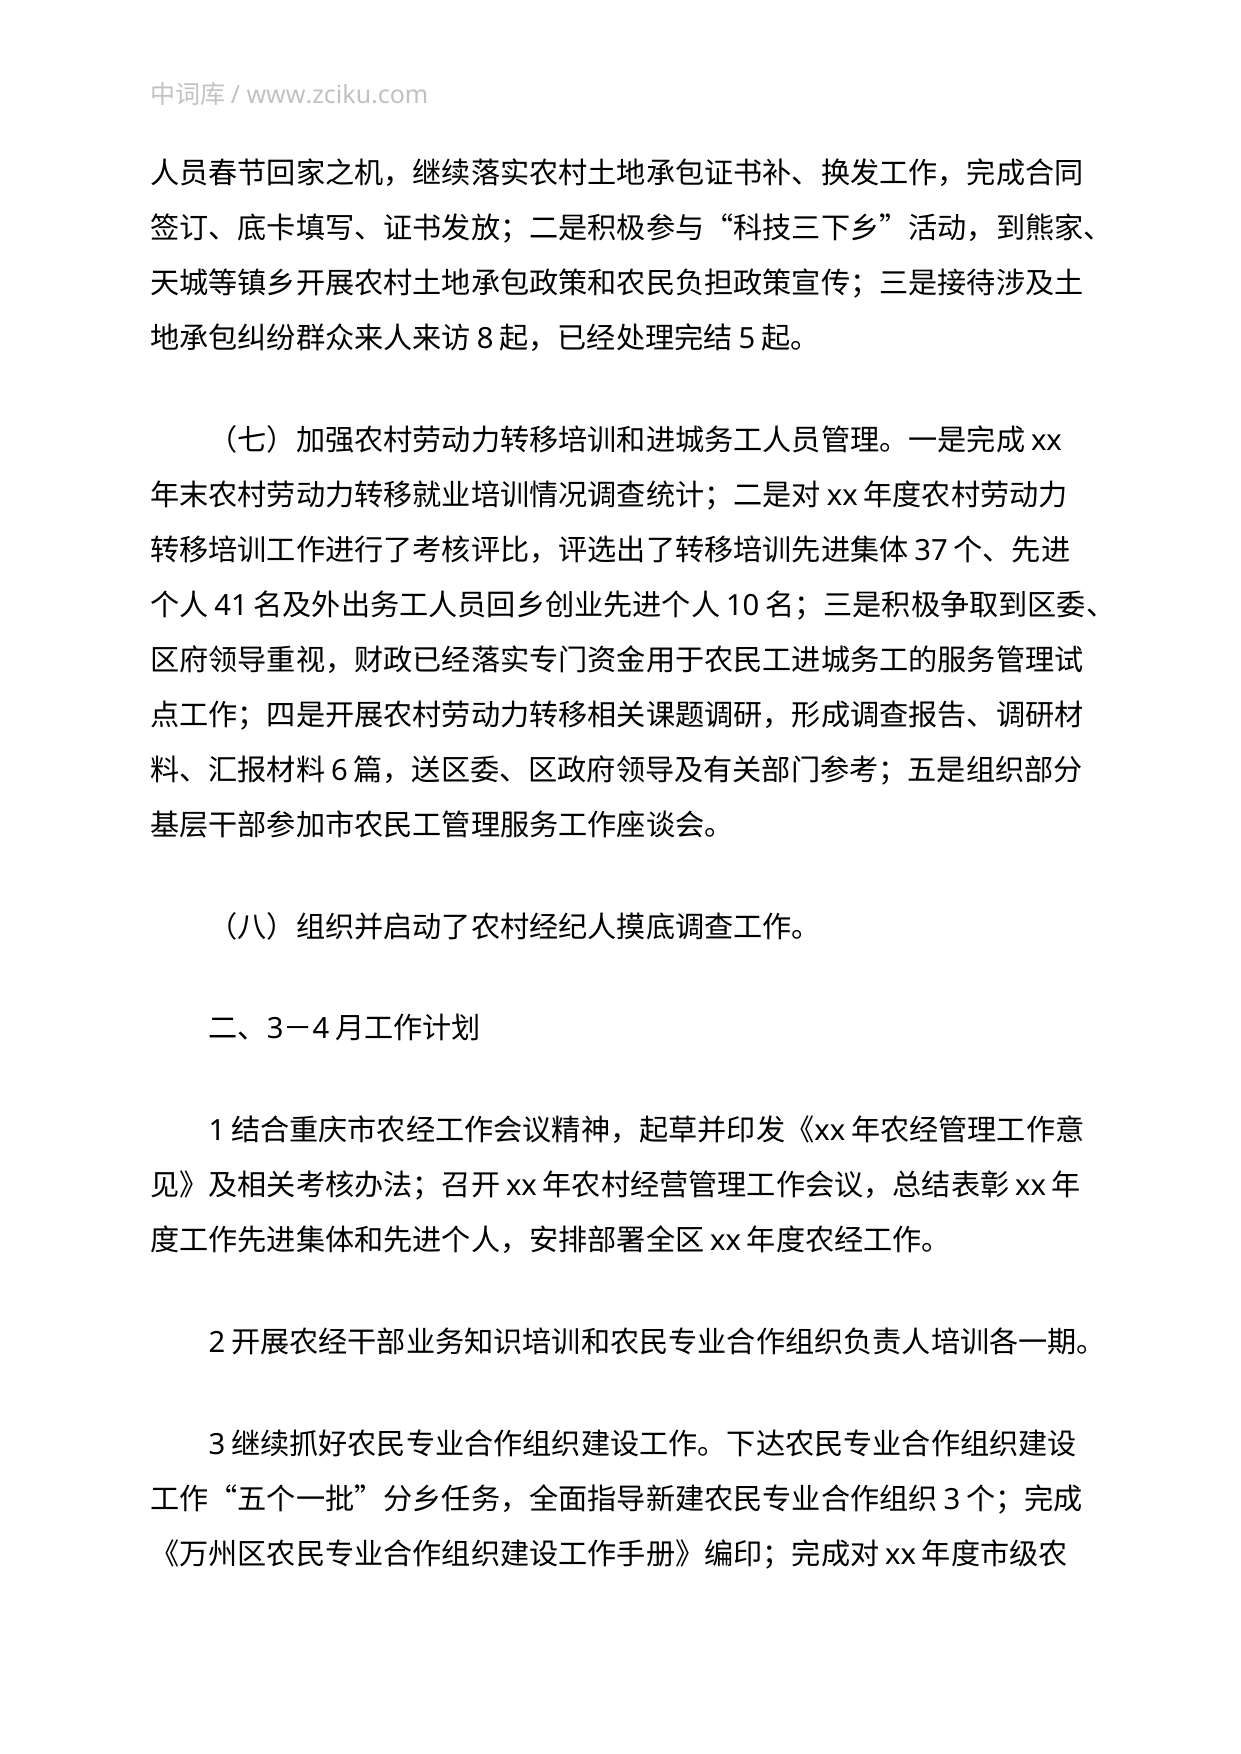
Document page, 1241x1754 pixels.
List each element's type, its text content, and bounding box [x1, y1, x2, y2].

text 二、3－4月工作计划 [150, 1005, 1090, 1047]
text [150, 1421, 1090, 1573]
text 1结合重庆市农经工作会议精神，起草并印发《xx年农经管理工作意见》及相关考核办法；召开xx年农村经营管理工作会议，总结表彰xx年度工作先进集体和先进个人，安排部署全区xx年度农经工作。 [150, 1107, 1090, 1259]
text （八）组织并启动了农村经纪人摸底调查工作。 [150, 903, 1090, 946]
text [150, 150, 1090, 357]
text 2开展农经干部业务知识培训和农民专业合作组织负责人培训各一期。 [150, 1319, 1090, 1361]
text （七）加强农村劳动力转移培训和进城务工人员管理。一是完成xx年末农村劳动力转移就业培训情况调查统计；二是对xx年度农村劳动力转移培训工作进行了考核评比，评选出了转移培训先进集体37个、先进个人41名及外出务工人员回乡创业先进个人10名；三是积极争取到区委、区府领导重视，财政已经落实专门资金用于农民工进城务工的服务管理试点工作；四是开展农村劳动力转移相关课题调研，形成调查报告、调研材料、汇报材料6篇，送区委、区政府领导及有关部门参考；五是组织部分基层干部参加市农民工管理服务工作座谈会。 [150, 417, 1090, 844]
